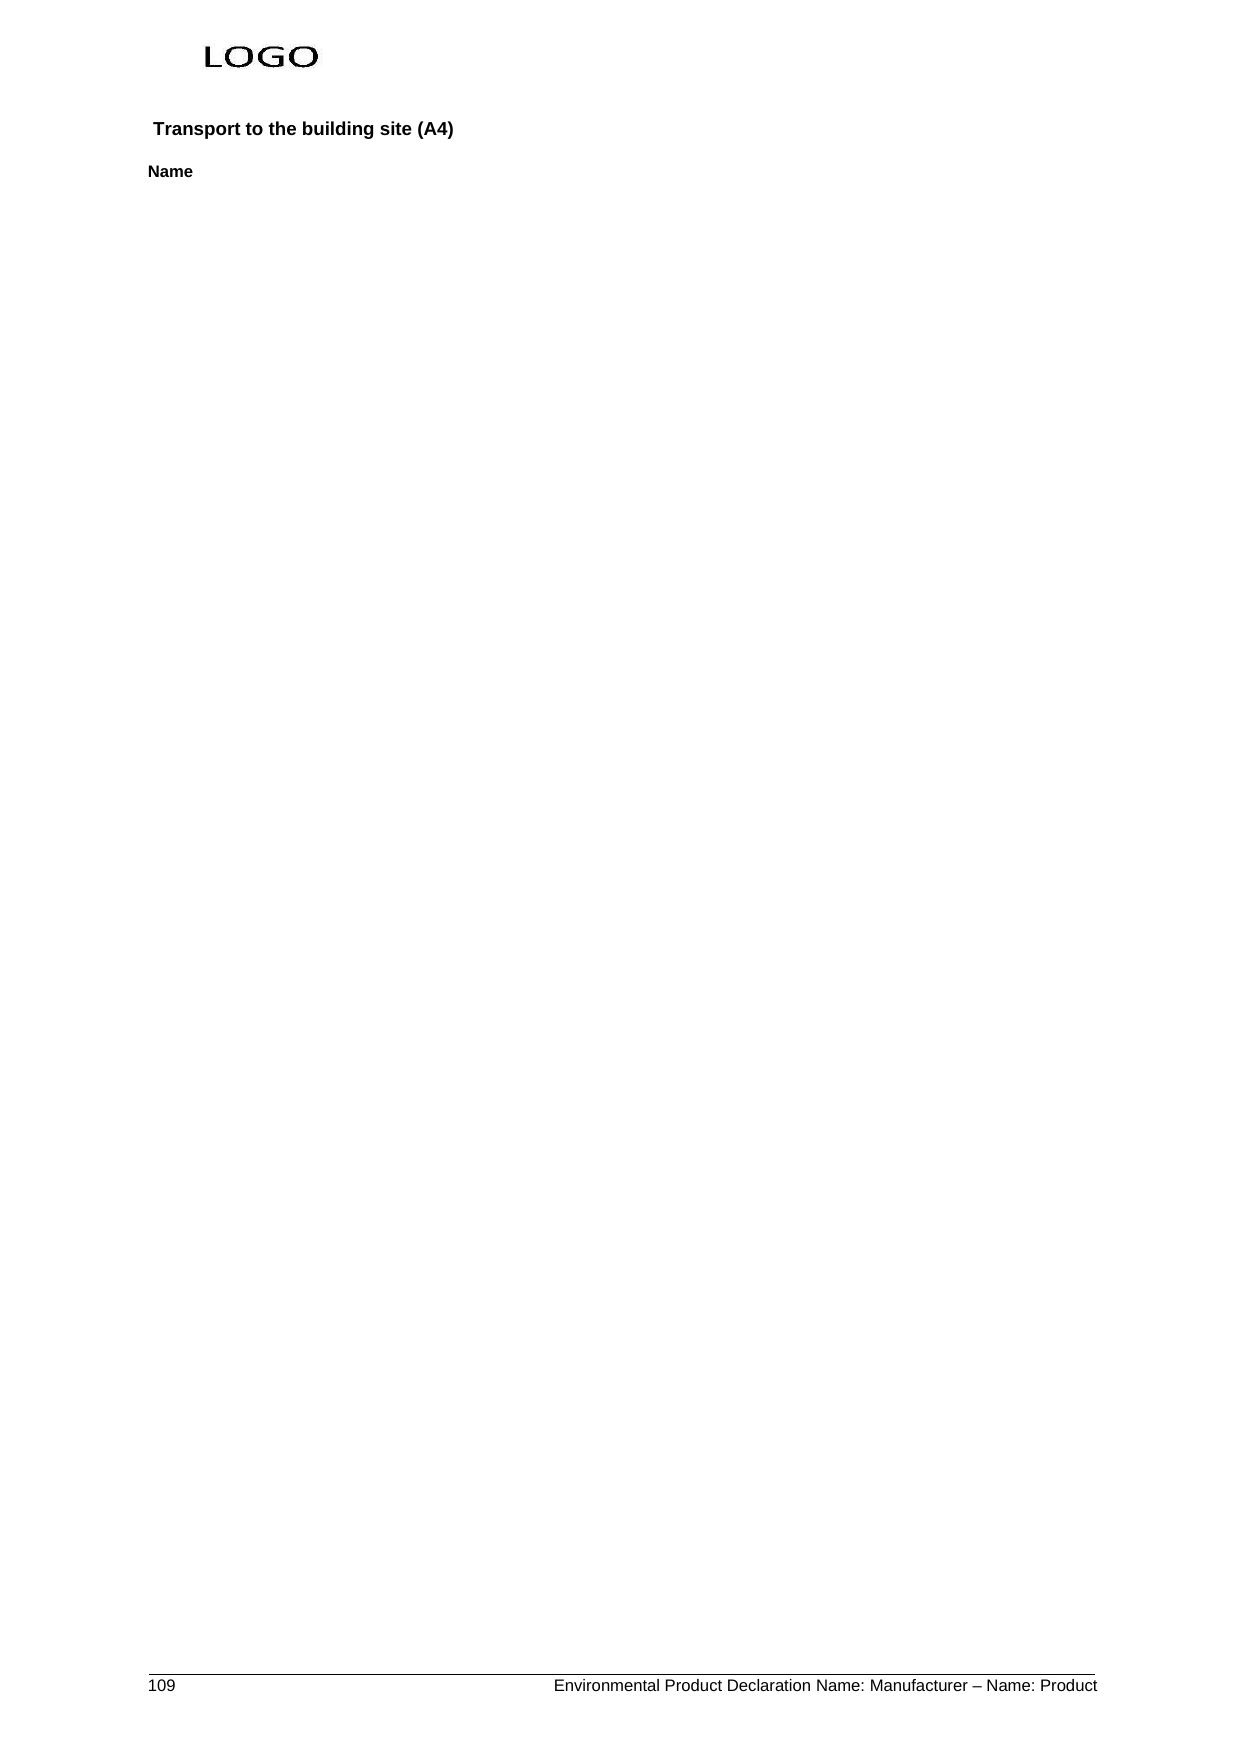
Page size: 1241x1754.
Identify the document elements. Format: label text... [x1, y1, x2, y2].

picture [148, 13, 623, 102]
text Transport to the building site (A4) [148, 118, 454, 140]
